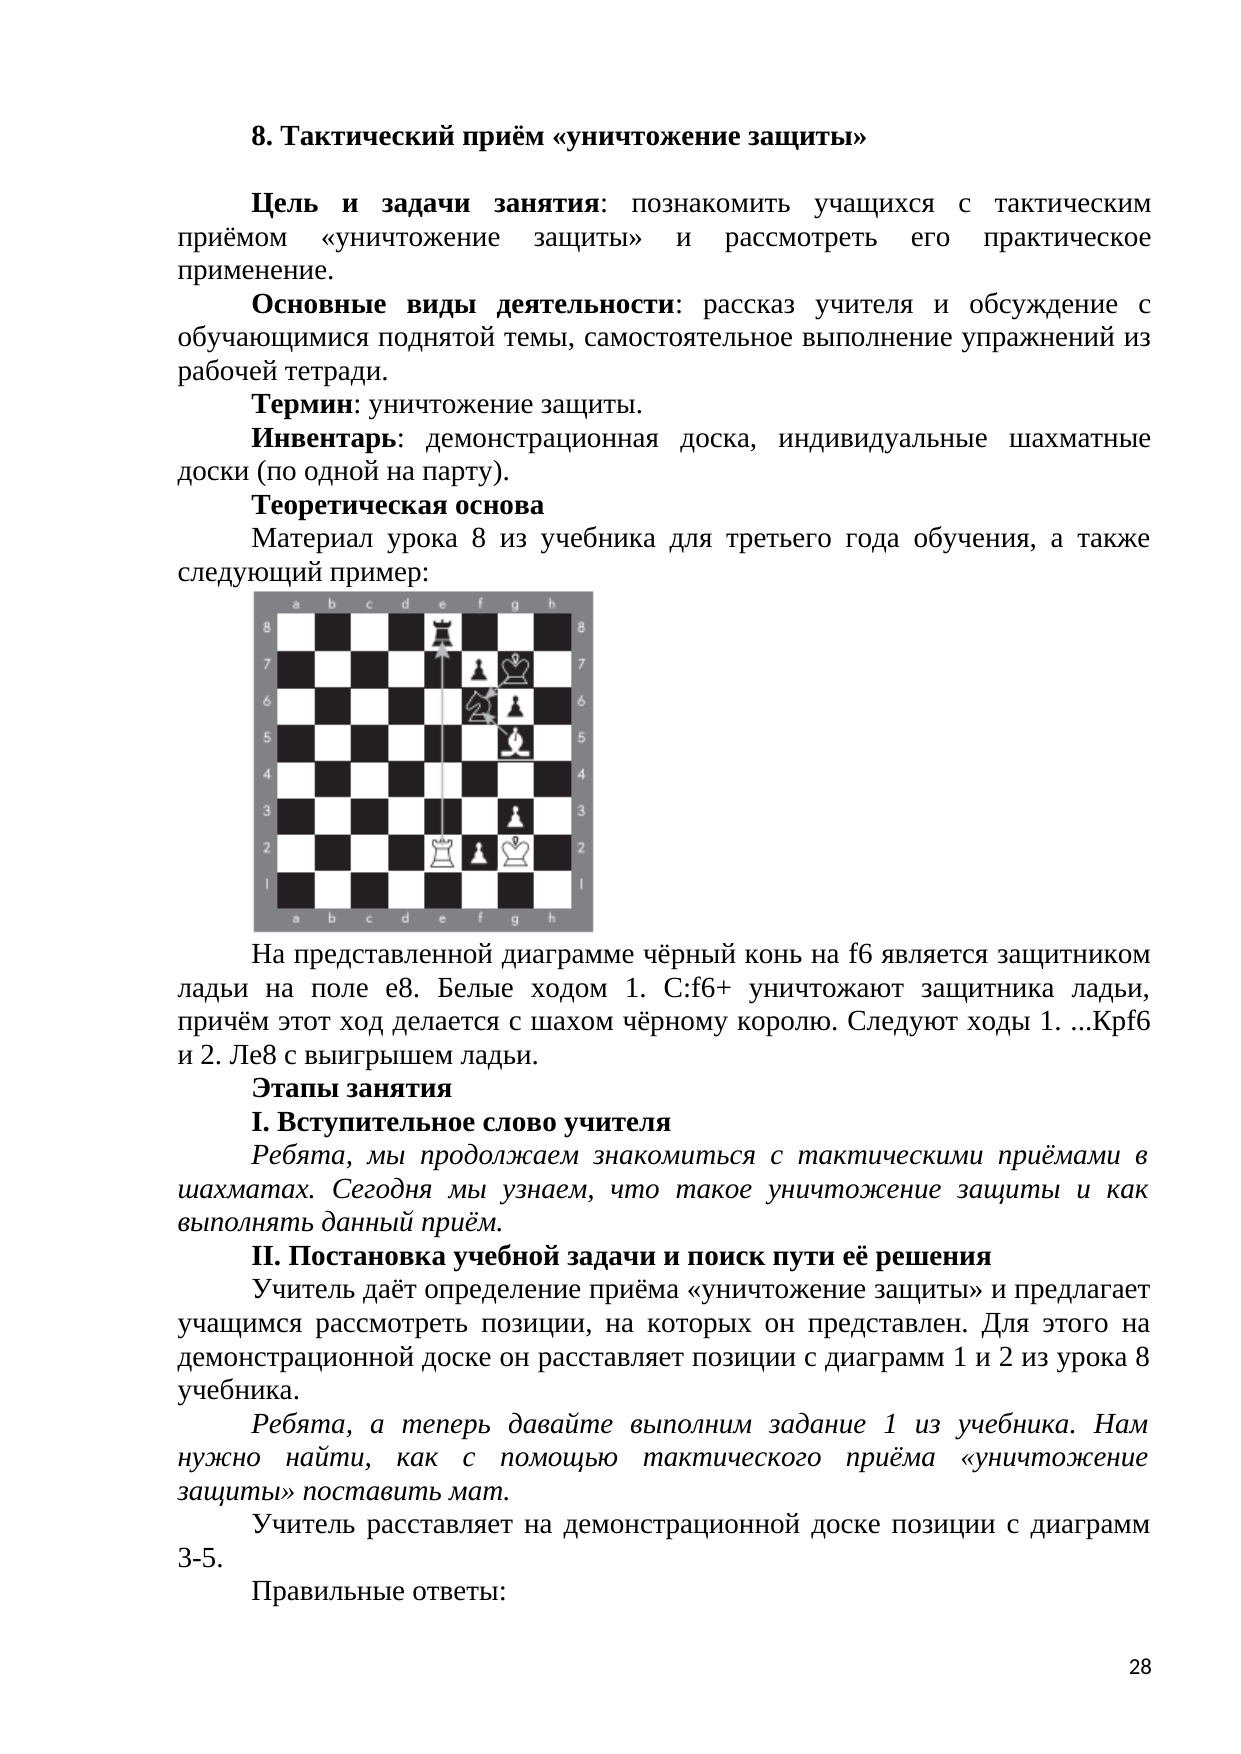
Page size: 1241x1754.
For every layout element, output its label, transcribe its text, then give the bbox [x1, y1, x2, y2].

text Ребята, мы продолжаем знакомиться с тактическими приёмами в шахматах. Сегодня мы узнаем, что такое уничтожение защиты и как выполнять данный приём. [177, 1137, 1152, 1238]
text 8. Тактический приём «уничтожение защиты» [177, 118, 1152, 152]
text Материал урока 8 из учебника для третьего года обучения, а также следующий пример: [177, 521, 1152, 588]
text Учитель расставляет на демонстрационной доске позиции с диаграмм 3-5. [177, 1506, 1152, 1573]
text Теоретическая основа [177, 487, 1152, 521]
text II. Постановка учебной задачи и поиск пути её решения [177, 1238, 1152, 1272]
text Учитель даёт определение приёма «уничтожение защиты» и предлагает учащимся рассмотреть позиции, на которых он представлен. Для этого на демонстрационной доске он расставляет позиции с диаграмм 1 и 2 из урока 8 учебника. [177, 1272, 1152, 1406]
text I. Вступительное слово учителя [177, 1104, 1152, 1137]
text Правильные ответы: [177, 1573, 1152, 1607]
text Ребята, а теперь давайте выполним задание 1 из учебника. Нам нужно найти, как с помощью тактического приёма «уничтожение защиты» поставить мат. [177, 1406, 1152, 1506]
picture [251, 587, 595, 937]
text Этапы занятия [177, 1070, 1152, 1104]
text Цель и задачи занятия: познакомить учащихся с тактическим приёмом «уничтожение защиты» и рассмотреть его практическое применение. [177, 185, 1152, 286]
text Инвентарь: демонстрационная доска, индивидуальные шахматные доски (по одной на парту). [177, 420, 1152, 487]
text Термин: уничтожение защиты. [177, 386, 1152, 420]
text Основные виды деятельности: рассказ учителя и обсуждение с обучающимися поднятой темы, самостоятельное выполнение упражнений из рабочей тетради. [177, 286, 1152, 386]
text На представленной диаграмме чёрный конь на f6 является защитником ладьи на поле е8. Белые ходом 1. С:f6+ уничтожают защитника ладьи, причём этот ход делается с шахом чёрному королю. Следуют ходы 1. ...Крf6 и 2. Ле8 с выигрышем ладьи. [177, 936, 1152, 1070]
